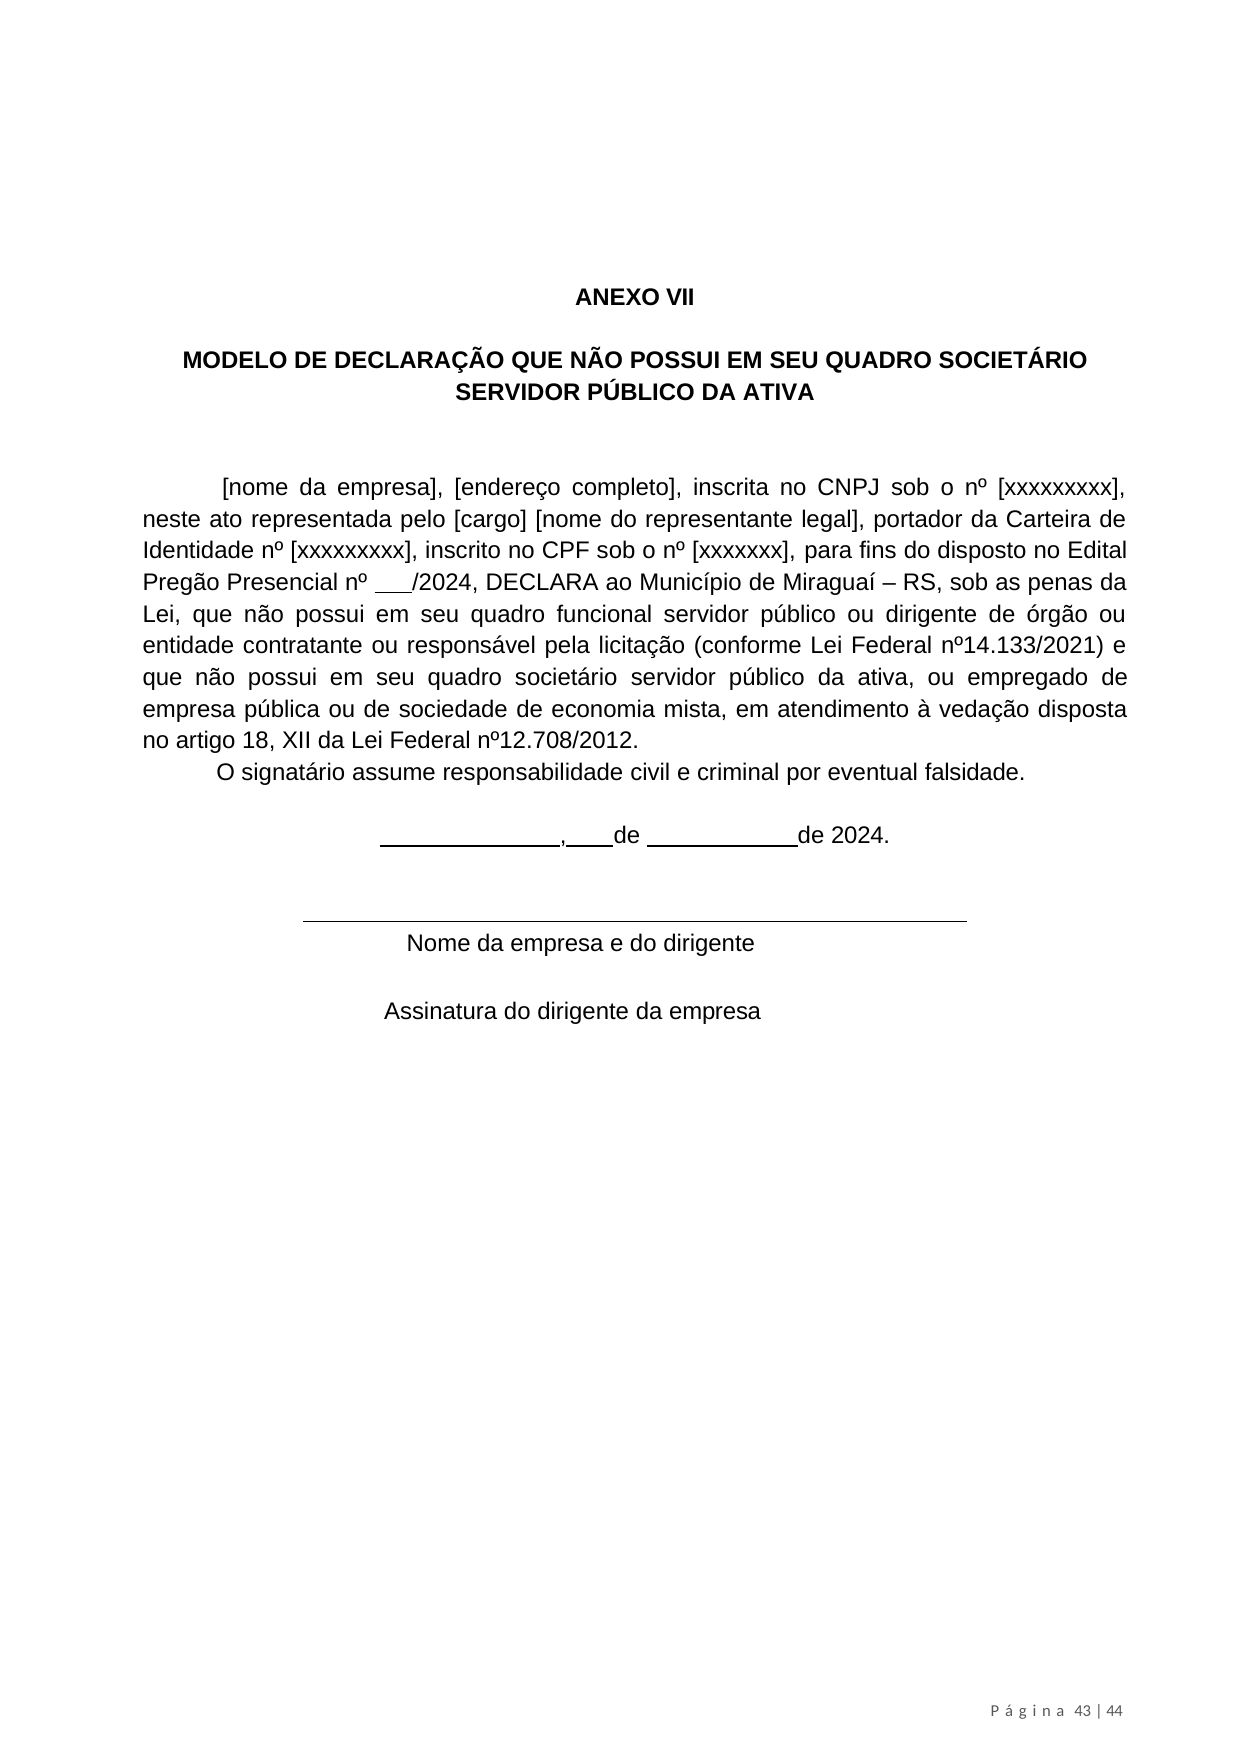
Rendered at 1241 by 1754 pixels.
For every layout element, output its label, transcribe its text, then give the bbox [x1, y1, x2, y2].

text , de de 2024. [118, 821, 1152, 849]
text O signatário assume responsabilidade civil e criminal por eventual falsidade. [216, 758, 1152, 786]
text Assinatura do dirigente da empresa [334, 997, 1152, 1024]
text [nome da empresa], [endereço completo], inscrita no CNPJ sob o nº [xxxxxxxxx], neste ato representada pelo [cargo] [nome do representante legal], portador da Carteira de Identidade nº [xxxxxxxxx], inscrito no CPF sob o nº [xxxxxxx], para fins do disposto no Edital Pregão Presencial nº /2024, DECLARA ao Município de Miraguaí – RS, sob as penas da Lei, que não possui em seu quadro funcional servidor público ou dirigente de órgão ou entidade contratante ou responsável pela licitação (conforme Lei Federal nº14.133/2021) e que não possui em seu quadro societário servidor público da ativa, ou empregado de empresa pública ou de sociedade de economia mista, em atendimento à vedação disposta no artigo 18, XII da Lei Federal nº12.708/2012. [142, 473, 1128, 754]
text ANEXO VII [282, 283, 988, 310]
text MODELO DE DECLARAÇÃO QUE NÃO POSSUI EM SEU QUADRO SOCIETÁRIO SERVIDOR PÚBLICO DA ATIVA [179, 346, 1091, 405]
text Nome da empresa e do dirigente [369, 929, 793, 957]
